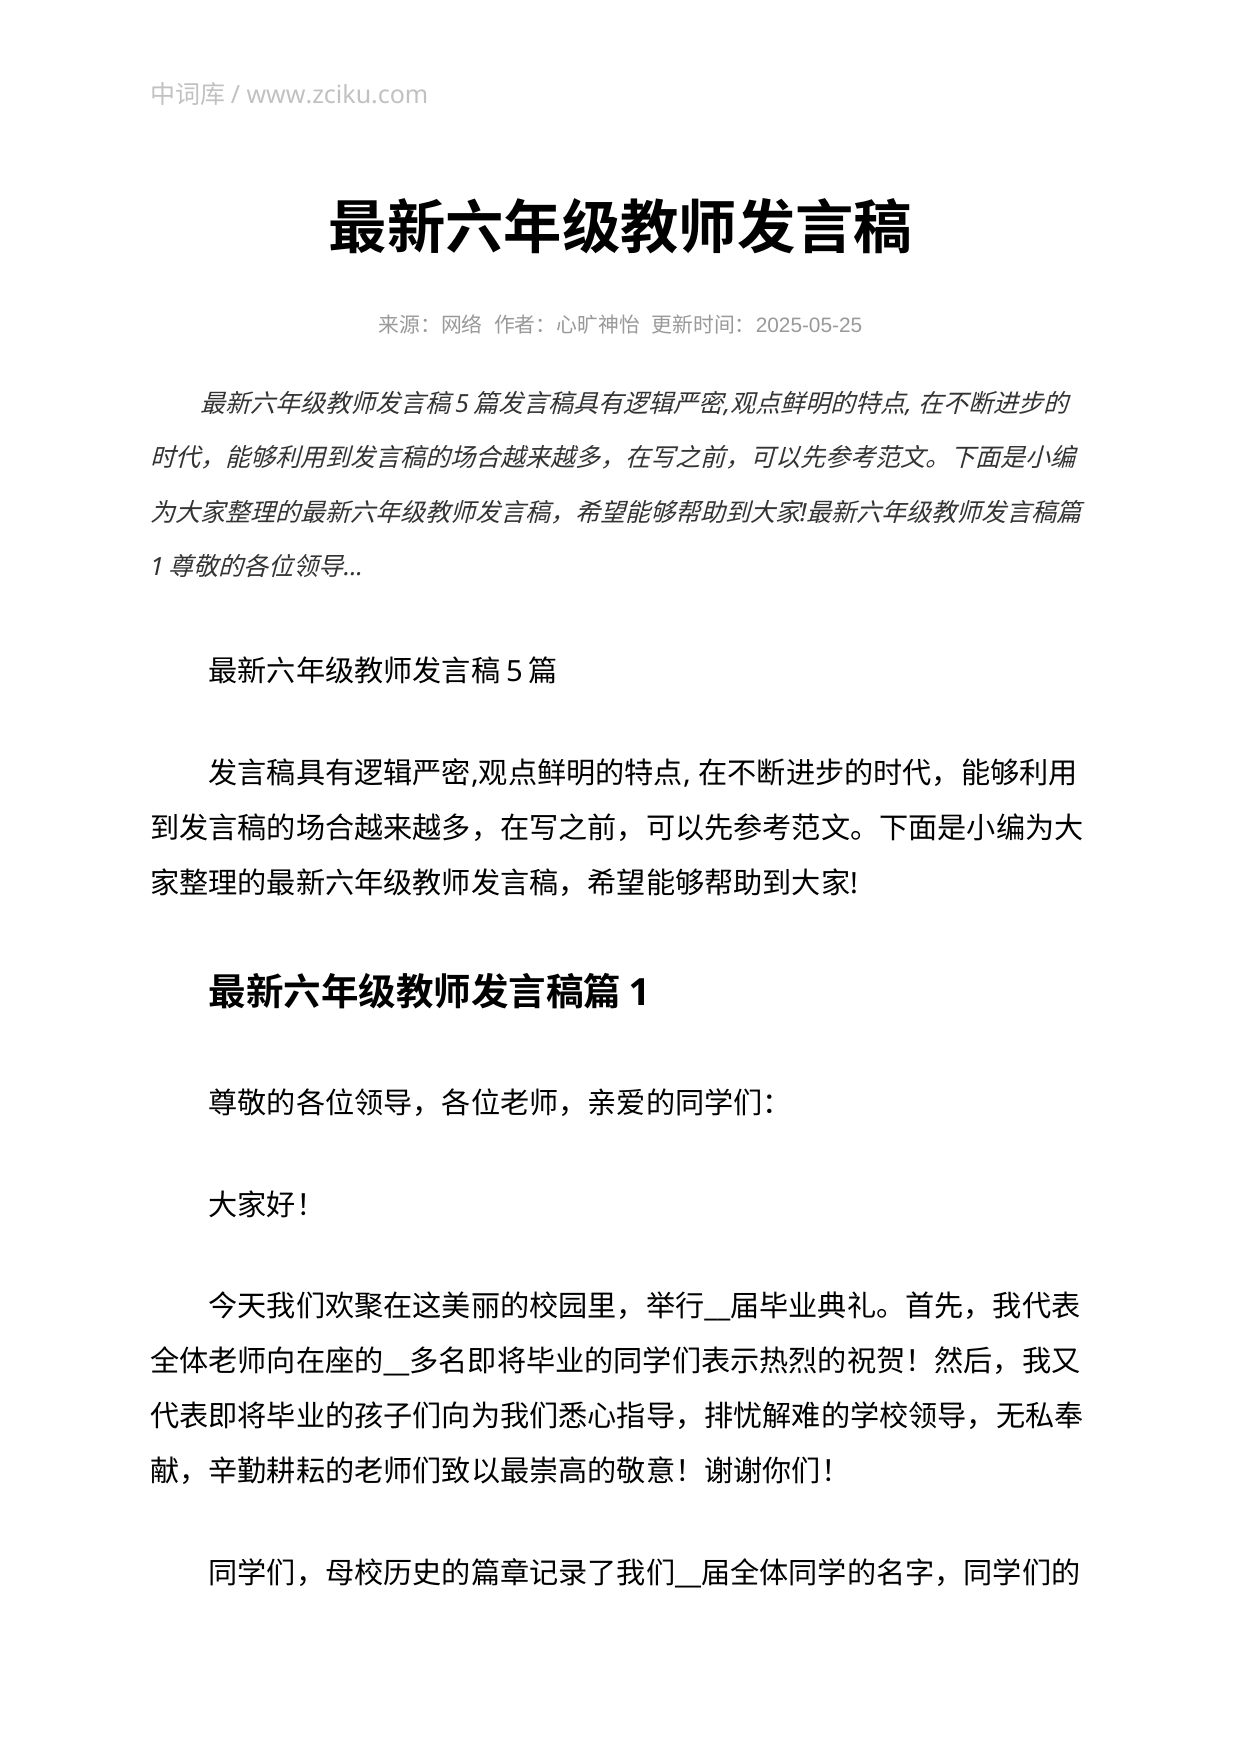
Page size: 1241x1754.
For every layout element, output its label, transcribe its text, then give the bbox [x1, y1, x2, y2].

text 来源：网络 作者：心旷神怡 更新时间：2025-05-25 [150, 313, 1090, 337]
text 大家好！ [150, 1181, 1090, 1223]
text 最新六年级教师发言稿5篇发言稿具有逻辑严密,观点鲜明的特点, 在不断进步的时代，能够利用到发言稿的场合越来越多，在写之前，可以先参考范文。下面是小编为大家整理的最新六年级教师发言稿，希望能够帮助到大家!最新六年级教师发言稿篇1尊敬的各位领导... [150, 383, 1090, 583]
subtitle 最新六年级教师发言稿 [150, 181, 1090, 266]
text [150, 1549, 1090, 1592]
text 最新六年级教师发言稿5篇 [150, 648, 1090, 690]
text 最新六年级教师发言稿篇1 [150, 962, 1090, 1016]
text 今天我们欢聚在这美丽的校园里，举行__届毕业典礼。首先，我代表全体老师向在座的__多名即将毕业的同学们表示热烈的祝贺！然后，我又代表即将毕业的孩子们向为我们悉心指导，排忧解难的学校领导，无私奉献，辛勤耕耘的老师们致以最崇高的敬意！谢谢你们！ [150, 1283, 1090, 1490]
text 发言稿具有逻辑严密,观点鲜明的特点, 在不断进步的时代，能够利用到发言稿的场合越来越多，在写之前，可以先参考范文。下面是小编为大家整理的最新六年级教师发言稿，希望能够帮助到大家! [150, 750, 1090, 902]
text 尊敬的各位领导，各位老师，亲爱的同学们： [150, 1079, 1090, 1122]
